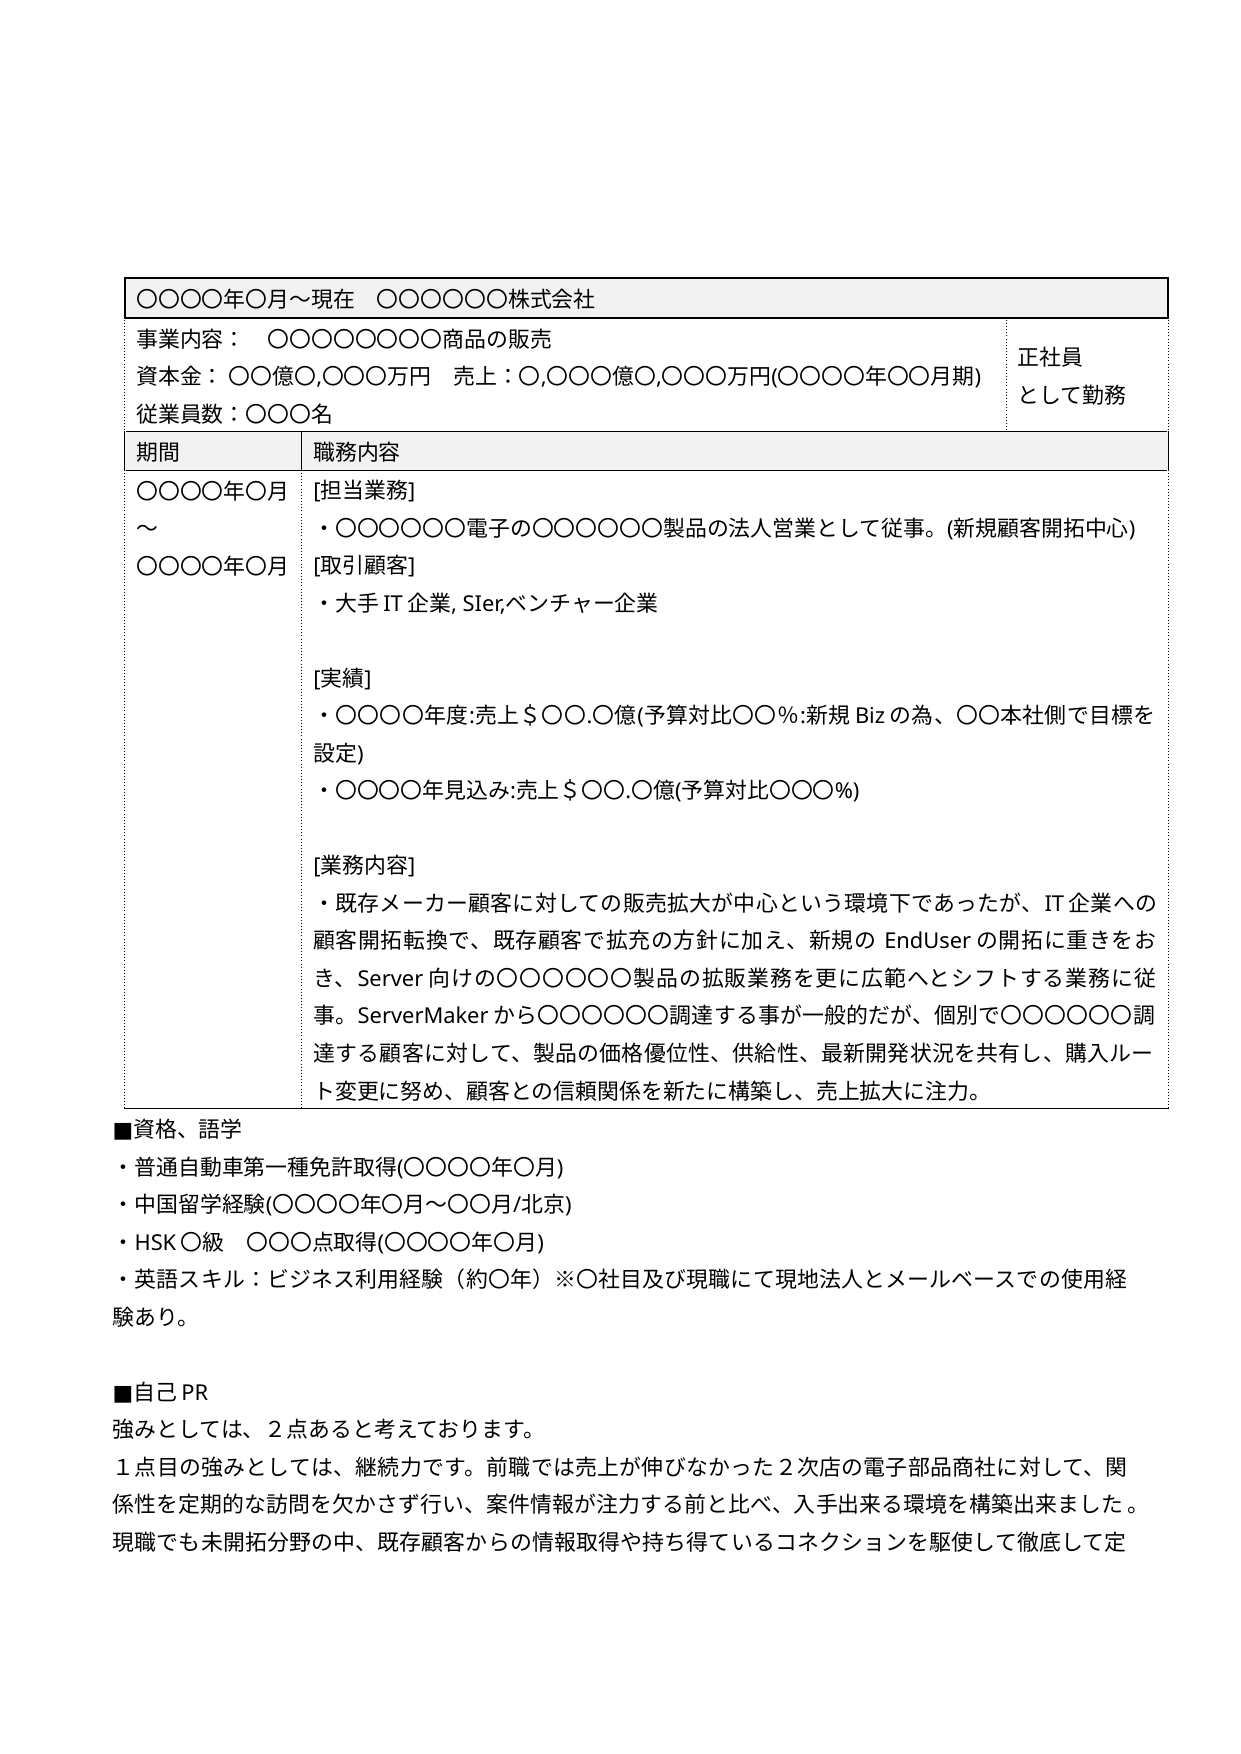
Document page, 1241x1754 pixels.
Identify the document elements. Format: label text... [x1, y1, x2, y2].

table_cell 期間 [125, 431, 301, 470]
table_cell 〇〇〇〇年〇月 ～ 〇〇〇〇年〇月 [125, 470, 302, 1108]
text 強みとしては、２点あると考えております。 [112, 1409, 1128, 1447]
text ・中国留学経験(〇〇〇〇年〇月～〇〇月/北京) [112, 1184, 1128, 1222]
text ・英語スキル：ビジネス利用経験（約〇年）※〇社目及び現職にて現地法人とメールベースでの使用経験あり。 [112, 1259, 1128, 1334]
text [112, 1447, 1128, 1559]
table_cell 職務内容 [302, 431, 1168, 470]
table_cell 正社員 として勤務 [1006, 319, 1168, 431]
table_cell [担当業務] ・〇〇〇〇〇〇電子の〇〇〇〇〇〇製品の法人営業として従事。(新規顧客開拓中心) [取引顧客] ・大手IT企業, SIer,ベンチャー企業 [実績] ・〇〇〇〇年度:売上＄〇〇.〇億(予算対比〇〇％:新規Bizの為、〇〇本社側で目標を設定) ・〇〇〇〇年見込み:売上＄〇〇.〇億(予算対比〇〇〇%) [業務内容] ・既存メーカー顧客に対しての販売拡大が中心という環境下であったが、IT企業への顧客開拓転換で、既存顧客で拡充の方針に加え、新規のEndUserの開拓に重きをおき、Server向けの〇〇〇〇〇〇製品の拡販業務を更に広範へとシフトする業務に従事。ServerMakerから〇〇〇〇〇〇調達する事が一般的だが、個別で〇〇〇〇〇〇調達する顧客に対して、製品の価格優位性、供給性、最新開発状況を共有し、購入ルート変更に努め、顧客との信頼関係を新たに構築し、売上拡大に注力。 [302, 470, 1168, 1108]
text ■資格、語学 [112, 1109, 1128, 1147]
text ■自己PR [112, 1372, 1128, 1409]
text ・普通自動車第一種免許取得(〇〇〇〇年〇月) [112, 1147, 1128, 1184]
table_cell 事業内容： 〇〇〇〇〇〇〇〇商品の販売 資本金： 〇〇億〇,〇〇〇万円 売上：〇,〇〇〇億〇,〇〇〇万円(〇〇〇〇年〇〇月期) 従業員数：〇〇〇名 [125, 319, 1006, 431]
text ・HSK〇級 〇〇〇点取得(〇〇〇〇年〇月) [112, 1222, 1128, 1259]
table_header 〇〇〇〇年〇月～現在 〇〇〇〇〇〇株式会社 [126, 279, 1167, 317]
